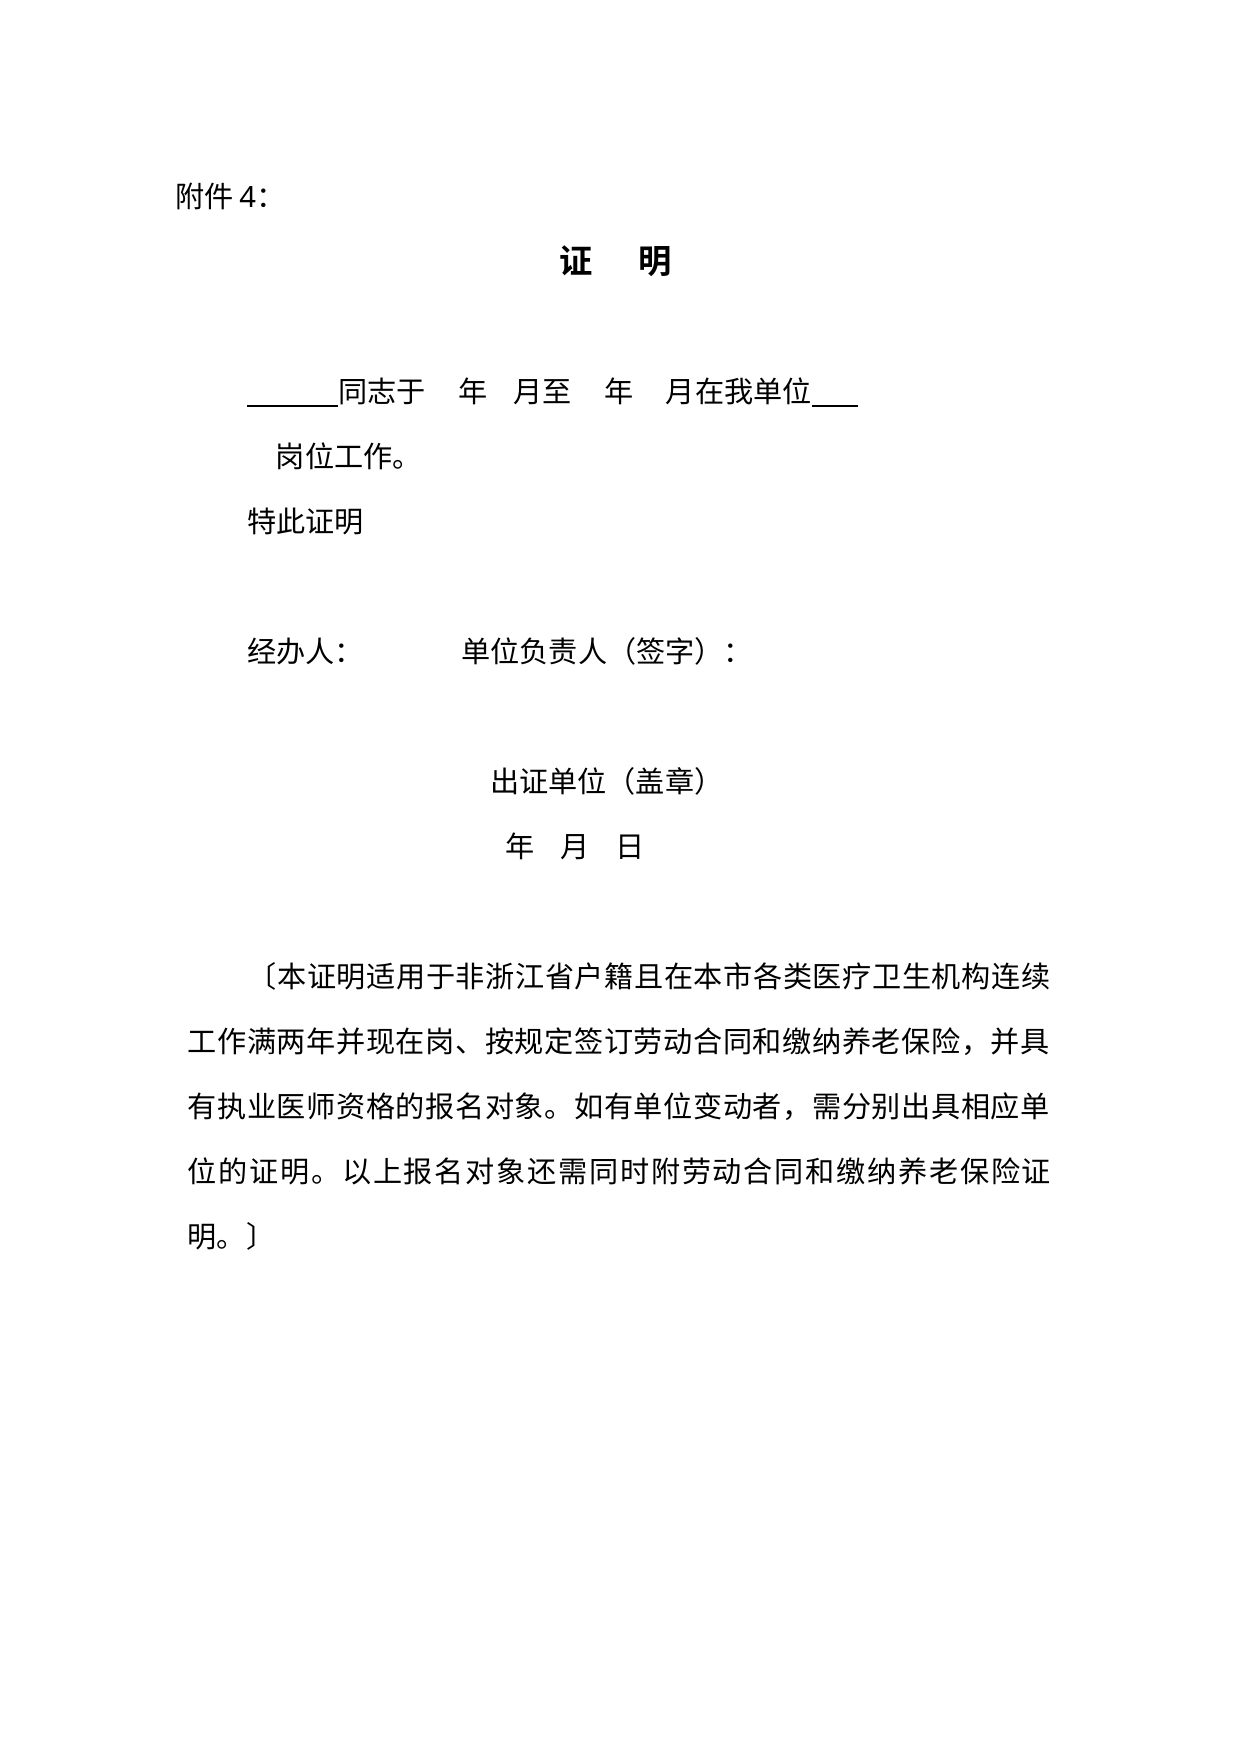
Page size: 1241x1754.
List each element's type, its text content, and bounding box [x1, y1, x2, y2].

text 〔本证明适用于非浙江省户籍且在本市各类医疗卫生机构连续工作满两年并现在岗、按规定签订劳动合同和缴纳养老保险，并具有执业医师资格的报名对象。如有单位变动者，需分别出具相应单位的证明。以上报名对象还需同时附劳动合同和缴纳养老保险证明。〕 [187, 942, 1053, 1267]
text 出证单位（盖章） [187, 747, 1053, 812]
text 附件4： [150, 162, 1053, 227]
text 年 月 日 [187, 812, 1053, 877]
text 证 明 [150, 227, 1053, 292]
text 特此证明 [187, 487, 1053, 552]
text 同志于 年 月至 年 月在我单位 [187, 357, 1053, 422]
text 经办人： 单位负责人（签字）： [187, 617, 1053, 682]
text 岗位工作。 [187, 422, 1053, 487]
